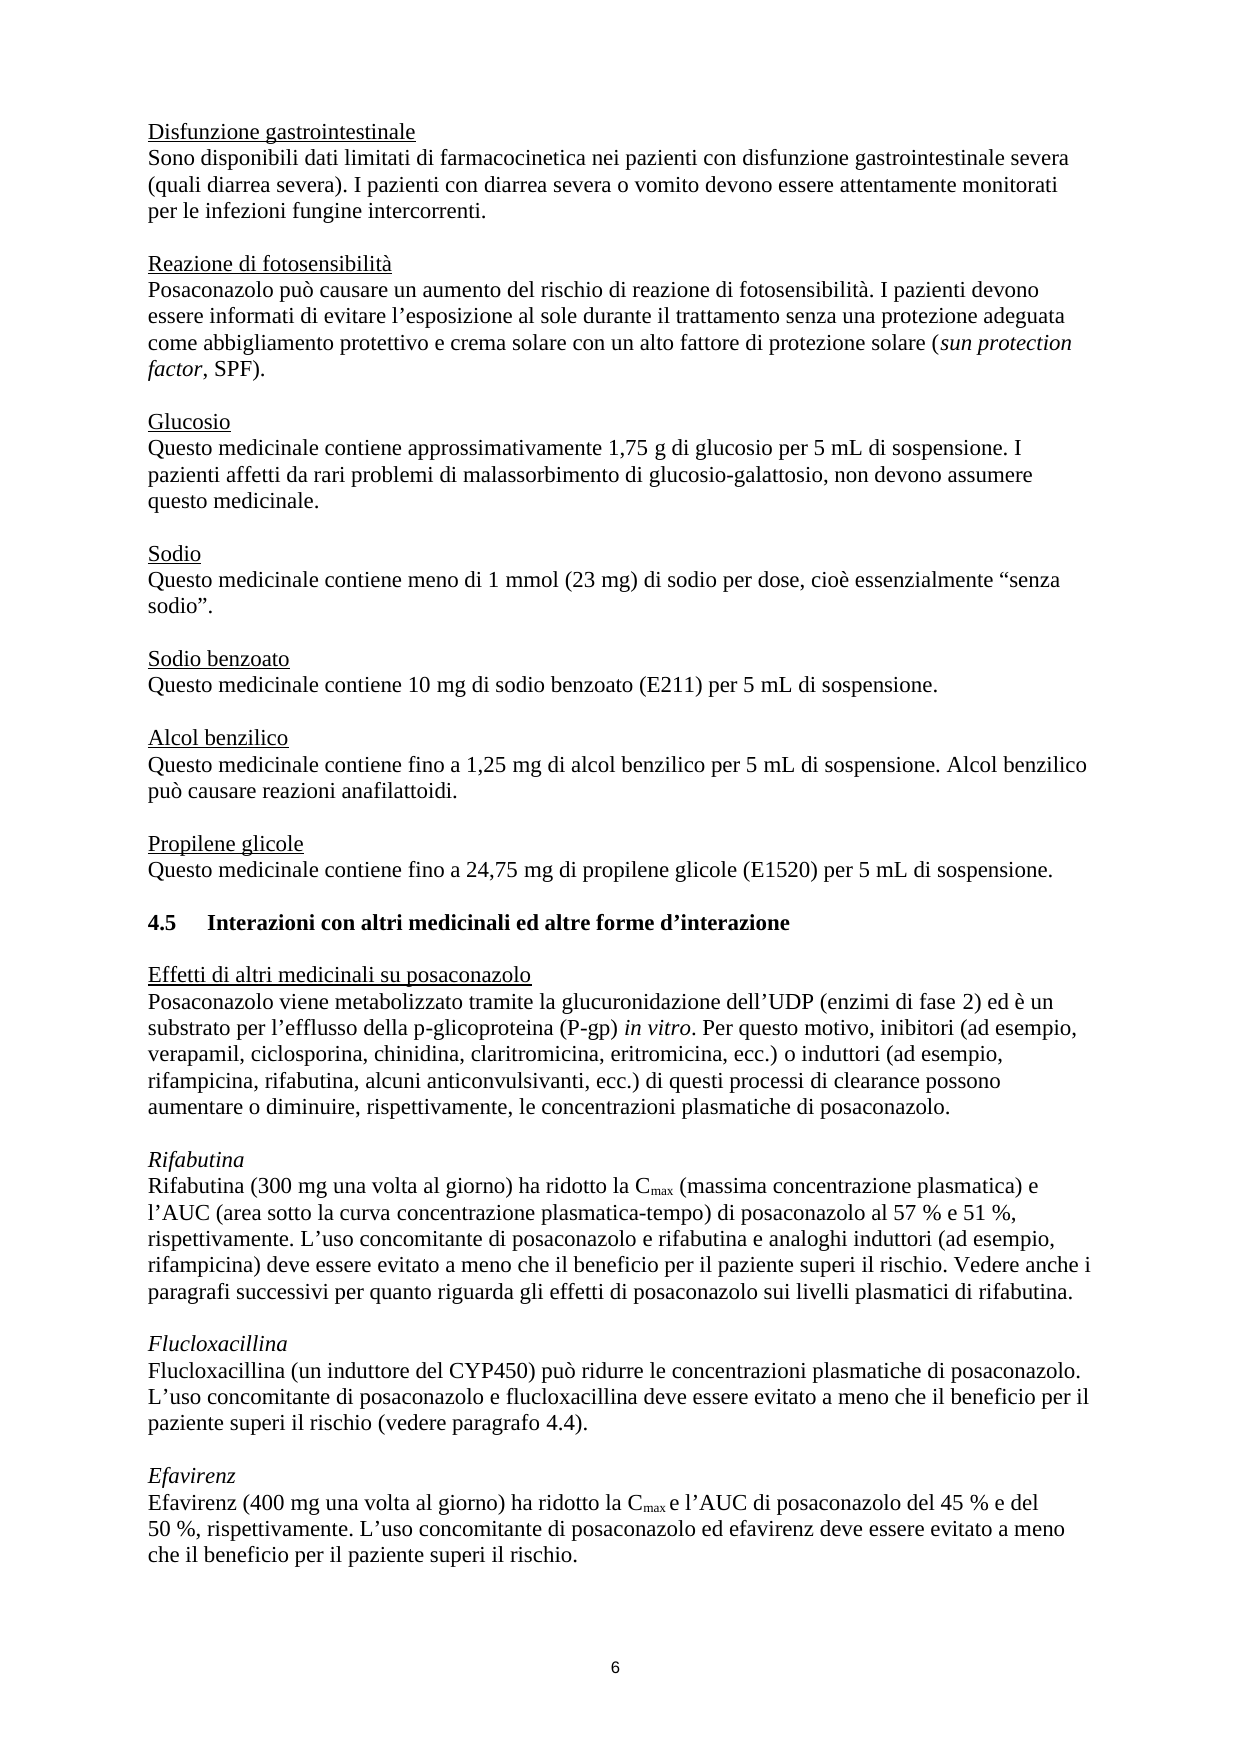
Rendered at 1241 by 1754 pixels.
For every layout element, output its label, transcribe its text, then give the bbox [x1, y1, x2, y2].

text Effetti di altri medicinali su posaconazolo [148, 961, 1092, 988]
text Sodio benzoato [148, 645, 1092, 672]
text Posaconazolo viene metabolizzato tramite la glucuronidazione dell’UDP (enzimi di fase 2) ed è un substrato per l’efflusso della p-glicoproteina (P-gp) in vitro. Per questo motivo, inibitori (ad esempio, verapamil, ciclosporina, chinidina, claritromicina, eritromicina, ecc.) o induttori (ad esempio, rifampicina, rifabutina, alcuni anticonvulsivanti, ecc.) di questi processi di clearance possono aumentare o diminuire, rispettivamente, le concentrazioni plasmatiche di posaconazolo. [148, 988, 1092, 1119]
text Questo medicinale contiene meno di 1 mmol (23 mg) di sodio per dose, cioè essenzialmente “senza sodio”. [148, 566, 1092, 619]
text Posaconazolo può causare un aumento del rischio di reazione di fotosensibilità. I pazienti devono essere informati di evitare l’esposizione al sole durante il trattamento senza una protezione adeguata come abbigliamento protettivo e crema solare con un alto fattore di protezione solare (sun protection factor, SPF). [148, 276, 1092, 382]
text Rifabutina [148, 1146, 1092, 1172]
text Questo medicinale contiene 10 mg di sodio benzoato (E211) per 5 mL di sospensione. [148, 672, 1092, 698]
text Efavirenz (400 mg una volta al giorno) ha ridotto la Cmax e l’AUC di posaconazolo del 45 % e del 50 %, rispettivamente. L’uso concomitante di posaconazolo ed efavirenz deve essere evitato a meno che il beneficio per il paziente superi il rischio. [148, 1488, 1092, 1568]
text 4.5 Interazioni con altri medicinali ed altre forme d’interazione [148, 909, 1092, 935]
text Disfunzione gastrointestinale [148, 118, 1092, 144]
text Alcol benzilico [148, 724, 1092, 751]
text Glucosio [148, 408, 1092, 434]
text Efavirenz [148, 1462, 1092, 1488]
text Sodio [148, 540, 1092, 566]
text Sono disponibili dati limitati di farmacocinetica nei pazienti con disfunzione gastrointestinale severa (quali diarrea severa). I pazienti con diarrea severa o vomito devono essere attentamente monitorati per le infezioni fungine intercorrenti. [148, 144, 1092, 223]
text Questo medicinale contiene approssimativamente 1,75 g di glucosio per 5 mL di sospensione. I pazienti affetti da rari problemi di malassorbimento di glucosio-galattosio, non devono assumere questo medicinale. [148, 434, 1092, 513]
text Questo medicinale contiene fino a 1,25 mg di alcol benzilico per 5 mL di sospensione. Alcol benzilico può causare reazioni anafilattoidi. [148, 751, 1092, 803]
text Flucloxacillina [148, 1330, 1092, 1357]
text Rifabutina (300 mg una volta al giorno) ha ridotto la Cmax (massima concentrazione plasmatica) e l’AUC (area sotto la curva concentrazione plasmatica-tempo) di posaconazolo al 57 % e 51 %, rispettivamente. L’uso concomitante di posaconazolo e rifabutina e analoghi induttori (ad esempio, rifampicina) deve essere evitato a meno che il beneficio per il paziente superi il rischio. Vedere anche i paragrafi successivi per quanto riguarda gli effetti di posaconazolo sui livelli plasmatici di rifabutina. [148, 1172, 1092, 1304]
text Reazione di fotosensibilità [148, 250, 1092, 276]
text Propilene glicole [148, 830, 1092, 856]
text Flucloxacillina (un induttore del CYP450) può ridurre le concentrazioni plasmatiche di posaconazolo. L’uso concomitante di posaconazolo e flucloxacillina deve essere evitato a meno che il beneficio per il paziente superi il rischio (vedere paragrafo 4.4). [148, 1357, 1092, 1436]
text Questo medicinale contiene fino a 24,75 mg di propilene glicole (E1520) per 5 mL di sospensione. [148, 856, 1092, 882]
